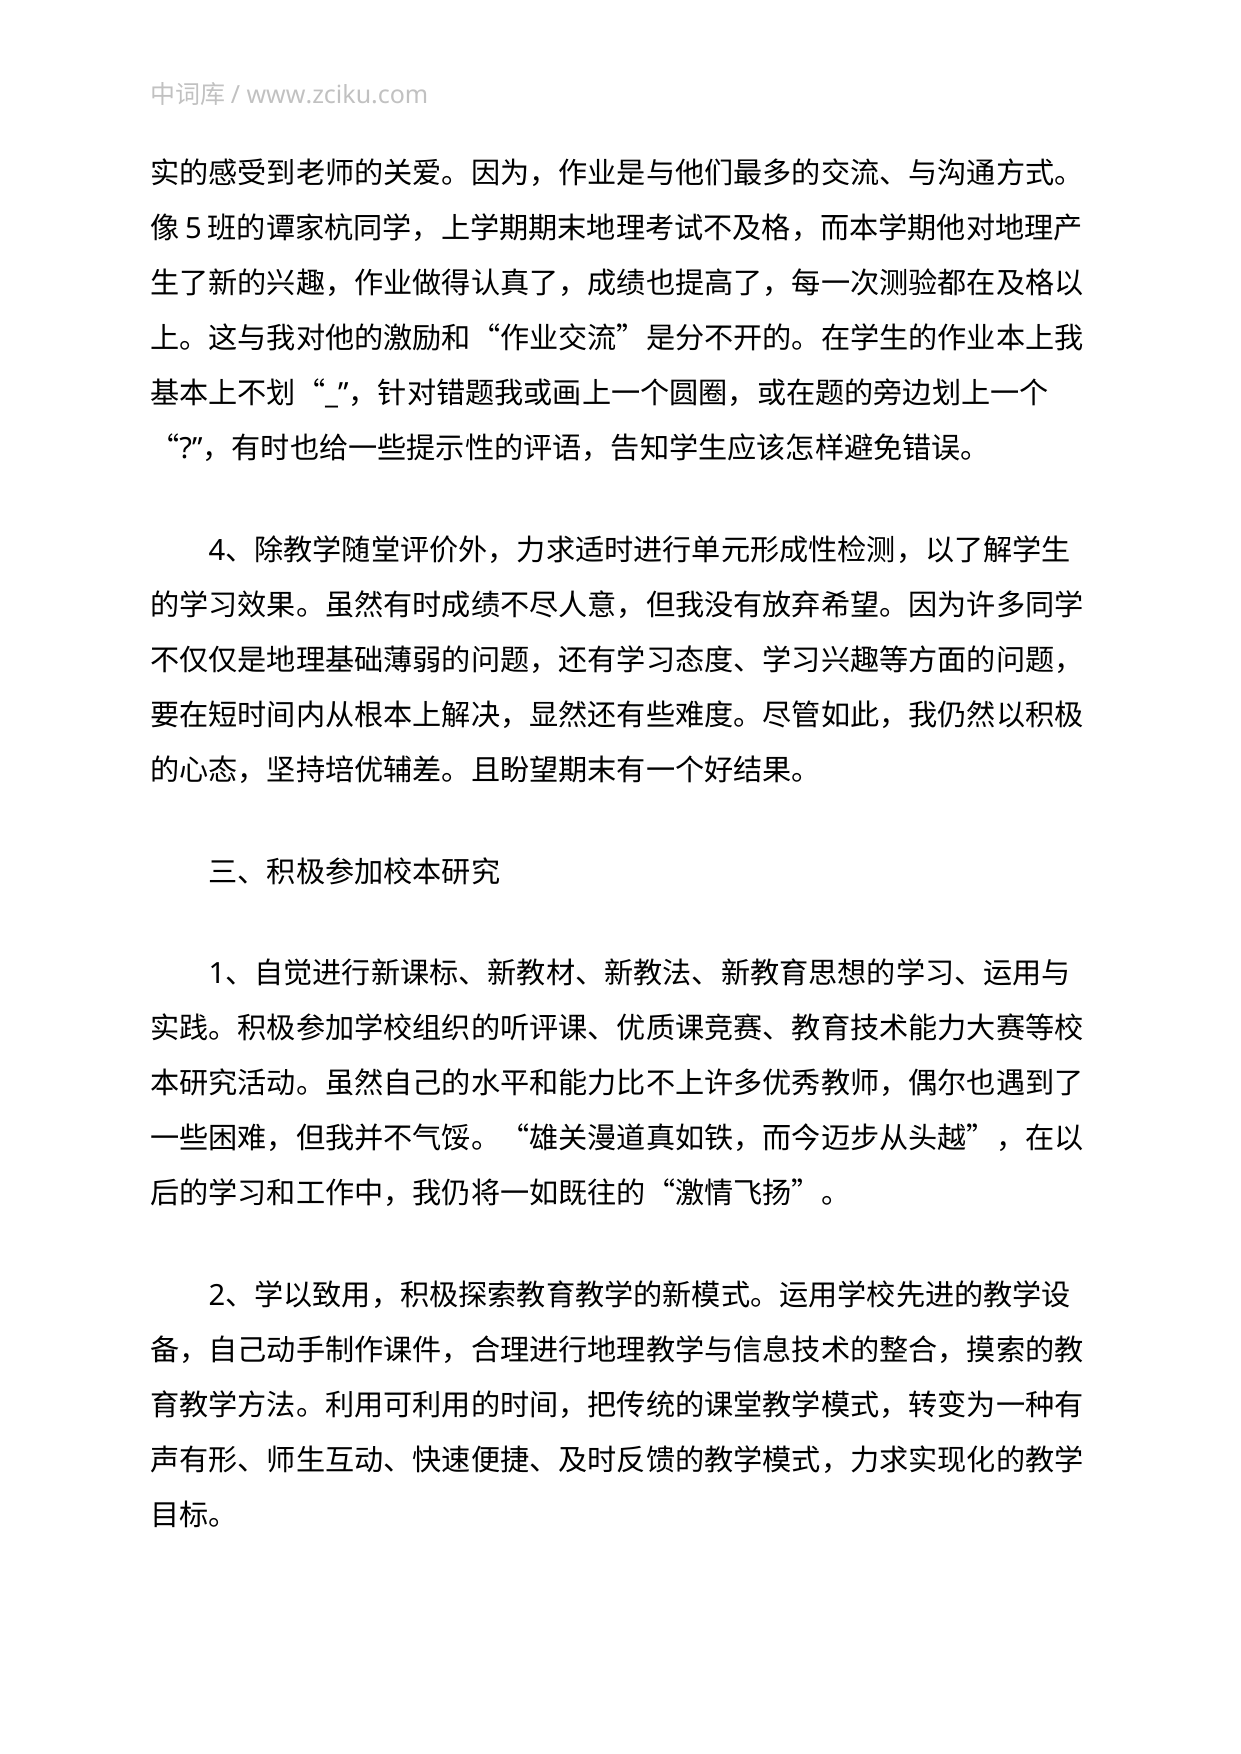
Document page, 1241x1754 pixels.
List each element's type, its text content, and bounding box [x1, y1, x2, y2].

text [150, 150, 1090, 467]
text 1、自觉进行新课标、新教材、新教法、新教育思想的学习、运用与实践。积极参加学校组织的听评课、优质课竞赛、教育技术能力大赛等校本研究活动。虽然自己的水平和能力比不上许多优秀教师，偶尔也遇到了一些困难，但我并不气馁。“雄关漫道真如铁，而今迈步从头越”，在以后的学习和工作中，我仍将一如既往的“激情飞扬”。 [150, 950, 1090, 1212]
text 4、除教学随堂评价外，力求适时进行单元形成性检测，以了解学生的学习效果。虽然有时成绩不尽人意，但我没有放弃希望。因为许多同学不仅仅是地理基础薄弱的问题，还有学习态度、学习兴趣等方面的问题，要在短时间内从根本上解决，显然还有些难度。尽管如此，我仍然以积极的心态，坚持培优辅差。且盼望期末有一个好结果。 [150, 527, 1090, 789]
text 三、积极参加校本研究 [150, 848, 1090, 890]
text 2、学以致用，积极探索教育教学的新模式。运用学校先进的教学设备，自己动手制作课件，合理进行地理教学与信息技术的整合，摸索的教育教学方法。利用可利用的时间，把传统的课堂教学模式，转变为一种有声有形、师生互动、快速便捷、及时反馈的教学模式，力求实现化的教学目标。 [150, 1271, 1090, 1533]
